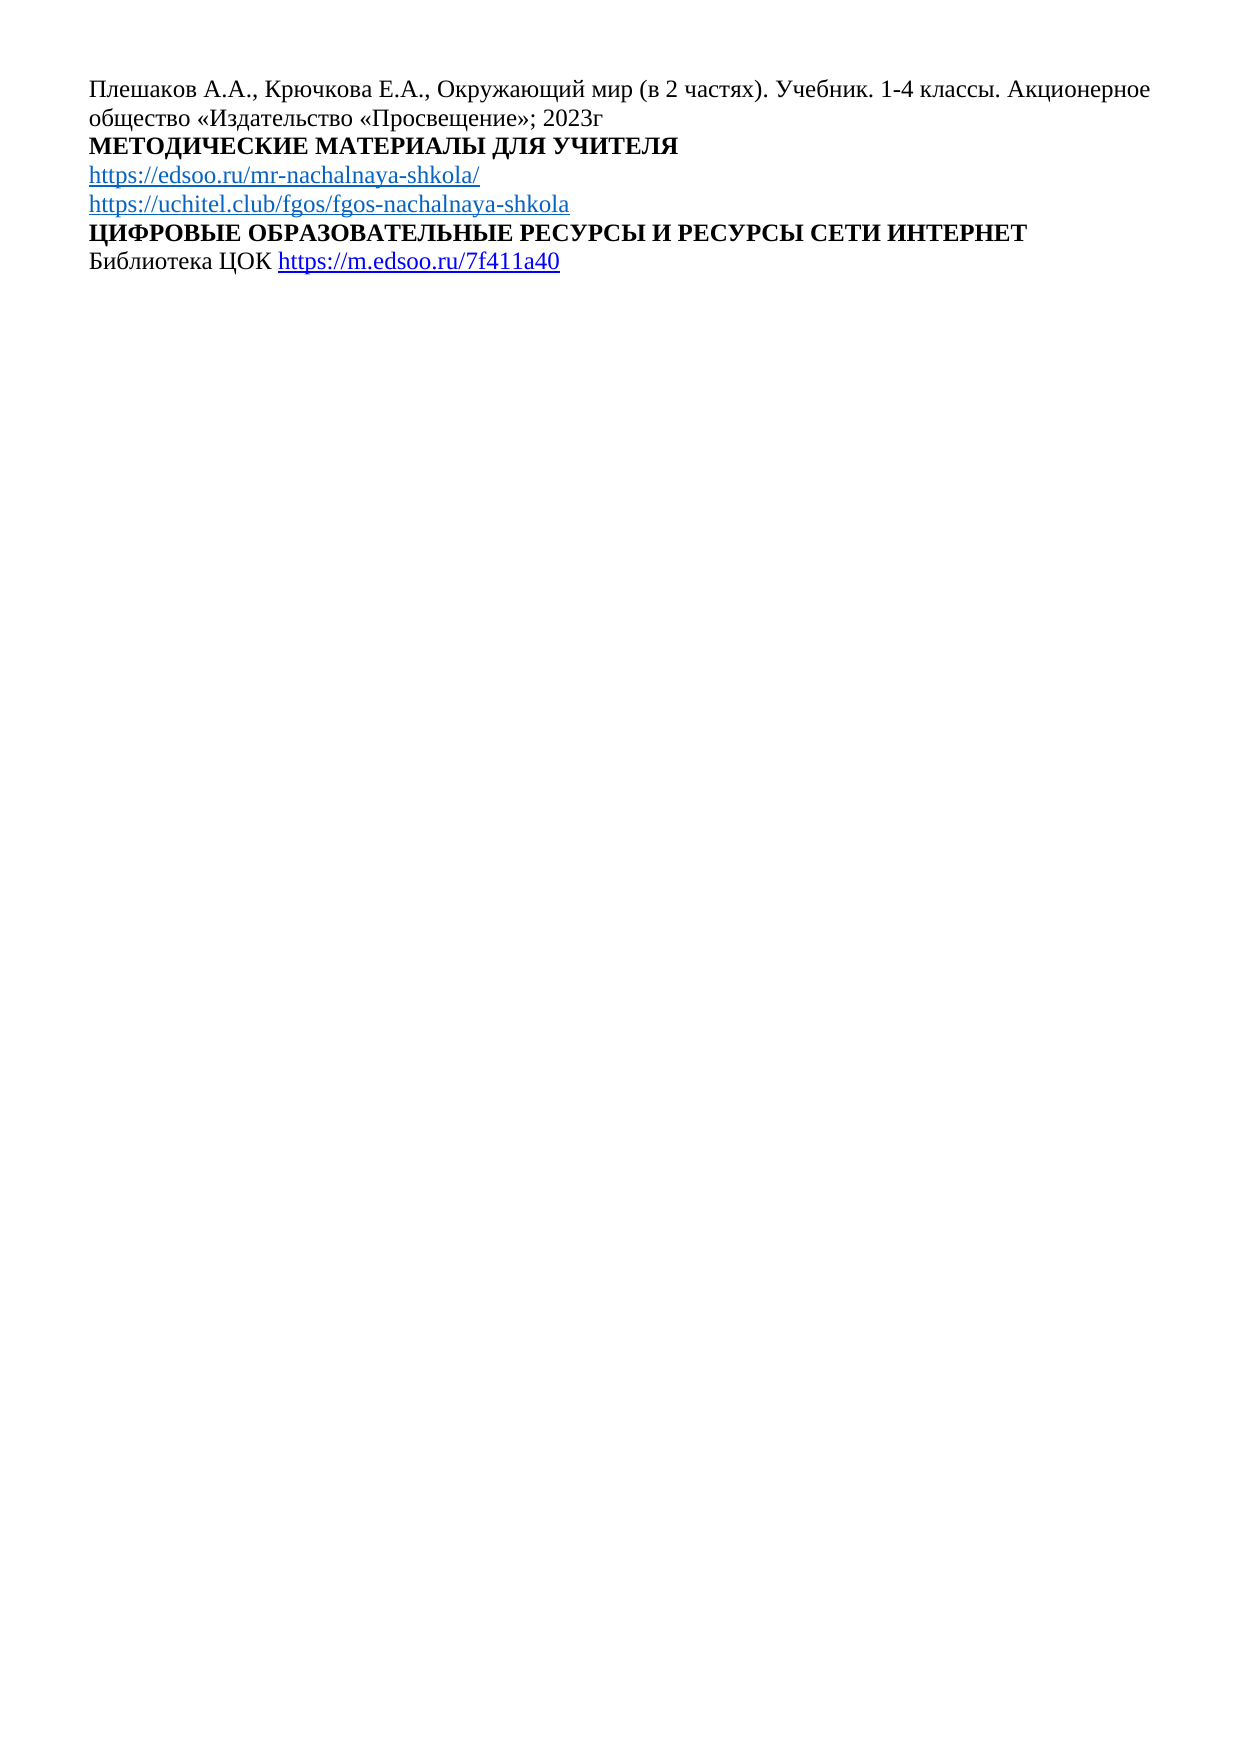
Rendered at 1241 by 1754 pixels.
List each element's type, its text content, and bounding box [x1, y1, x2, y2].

text https://edsoo.ru/mr-nachalnaya-shkola/ [88, 160, 1196, 189]
text Библиотека ЦОК https://m.edsoo.ru/7f411a40 [88, 246, 1196, 275]
text ЦИФРОВЫЕ ОБРАЗОВАТЕЛЬНЫЕ РЕСУРСЫ И РЕСУРСЫ СЕТИ ИНТЕРНЕТ [88, 218, 1196, 246]
text ​Плешаков А.А., Крючкова Е.А., ‌Окружающий мир (в 2 частях). Учебник. 1-4 классы. Акционерное общество «Издательство «Просвещение»; 2023г‌​ [88, 74, 1196, 131]
text https://uchitel.club/fgos/fgos-nachalnaya-shkola [88, 189, 1196, 218]
text ​МЕТОДИЧЕСКИЕ МАТЕРИАЛЫ ДЛЯ УЧИТЕЛЯ [88, 131, 1196, 160]
